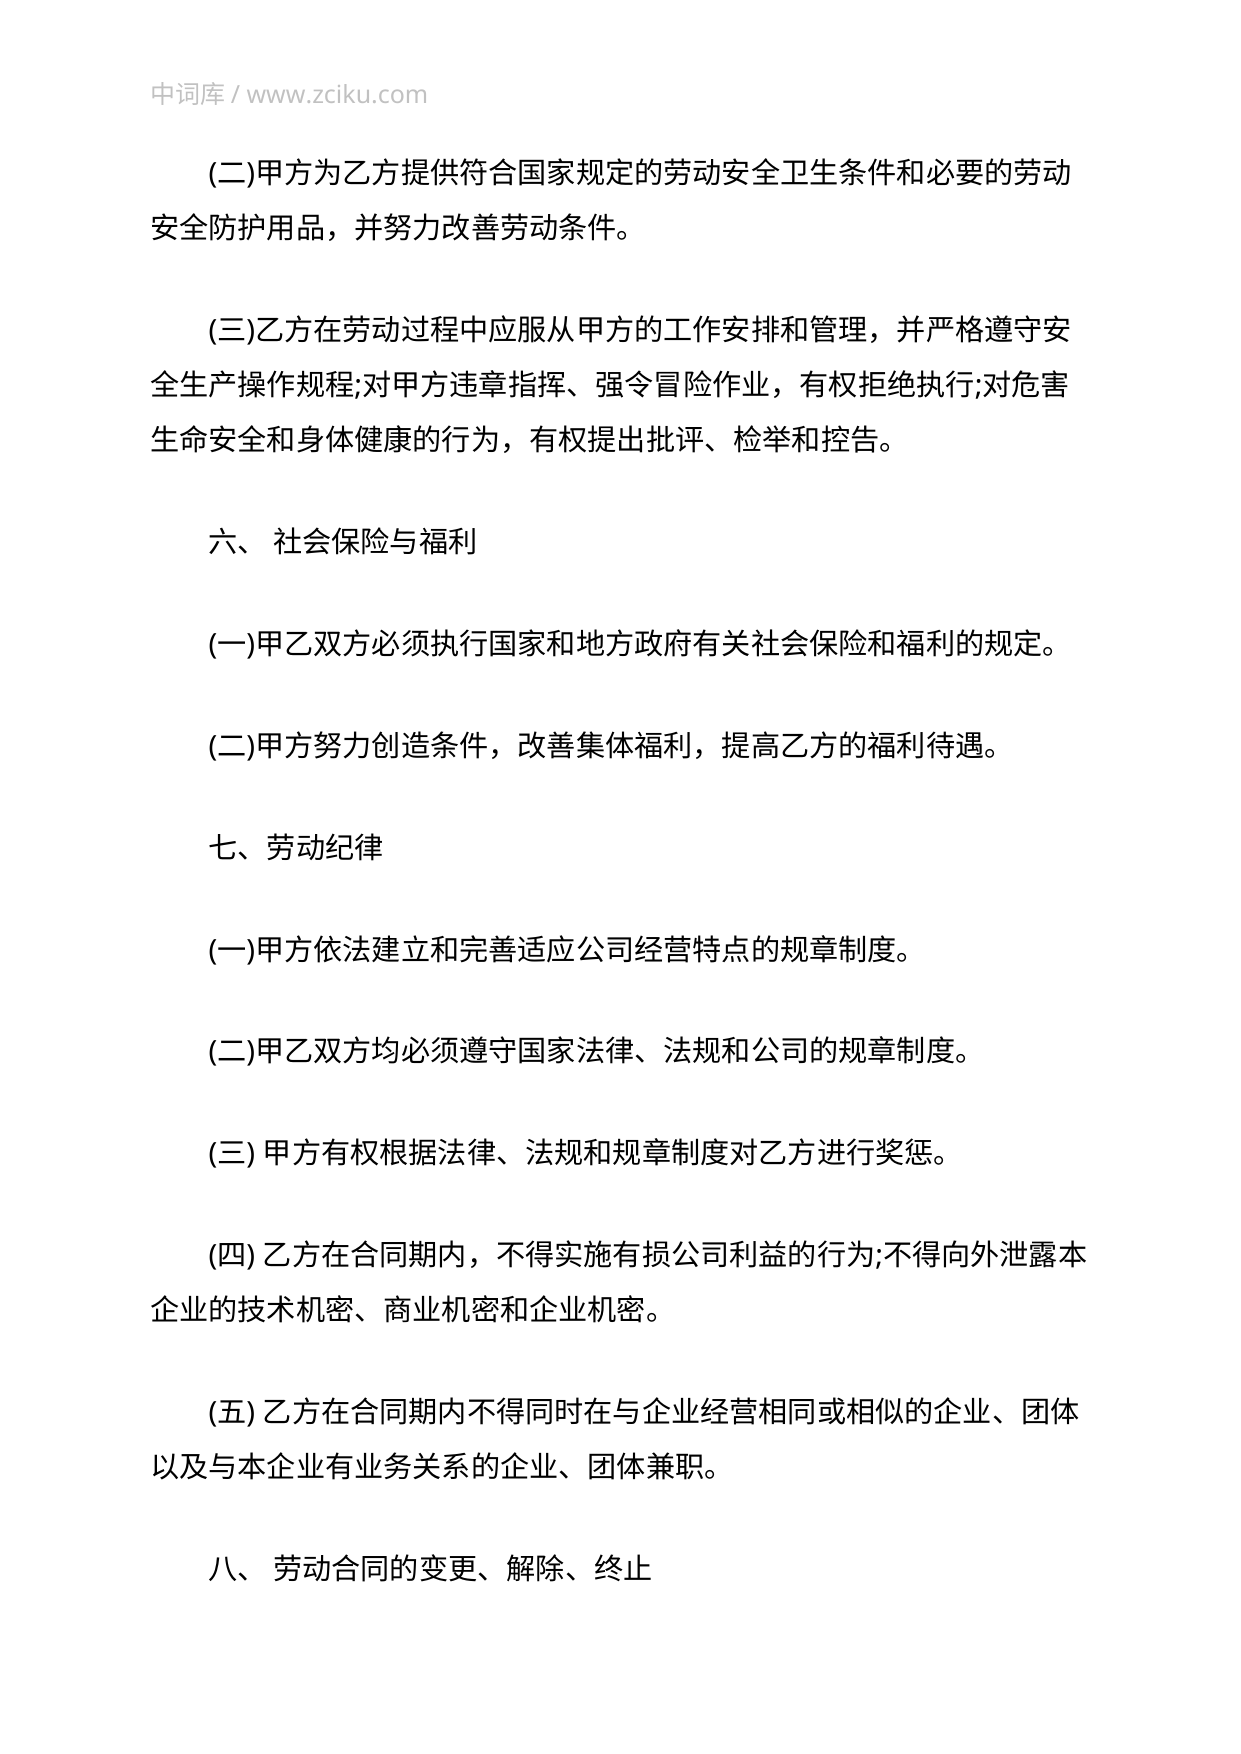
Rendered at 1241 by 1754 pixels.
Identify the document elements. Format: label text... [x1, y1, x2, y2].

text 七、劳动纪律 [150, 824, 1090, 867]
text (五) 乙方在合同期内不得同时在与企业经营相同或相似的企业、团体以及与本企业有业务关系的企业、团体兼职。 [150, 1389, 1090, 1486]
text (一)甲方依法建立和完善适应公司经营特点的规章制度。 [150, 926, 1090, 968]
text 六、 社会保险与福利 [150, 518, 1090, 561]
text (三) 甲方有权根据法律、法规和规章制度对乙方进行奖惩。 [150, 1130, 1090, 1172]
text (二)甲方努力创造条件，改善集体福利，提高乙方的福利待遇。 [150, 722, 1090, 765]
text 八、 劳动合同的变更、解除、终止 [150, 1546, 1090, 1588]
text (三)乙方在劳动过程中应服从甲方的工作安排和管理，并严格遵守安全生产操作规程;对甲方违章指挥、强令冒险作业，有权拒绝执行;对危害生命安全和身体健康的行为，有权提出批评、检举和控告。 [150, 307, 1090, 459]
text (四) 乙方在合同期内，不得实施有损公司利益的行为;不得向外泄露本企业的技术机密、商业机密和企业机密。 [150, 1232, 1090, 1329]
text (二)甲方为乙方提供符合国家规定的劳动安全卫生条件和必要的劳动安全防护用品，并努力改善劳动条件。 [150, 150, 1090, 247]
text (一)甲乙双方必须执行国家和地方政府有关社会保险和福利的规定。 [150, 620, 1090, 663]
text (二)甲乙双方均必须遵守国家法律、法规和公司的规章制度。 [150, 1028, 1090, 1070]
